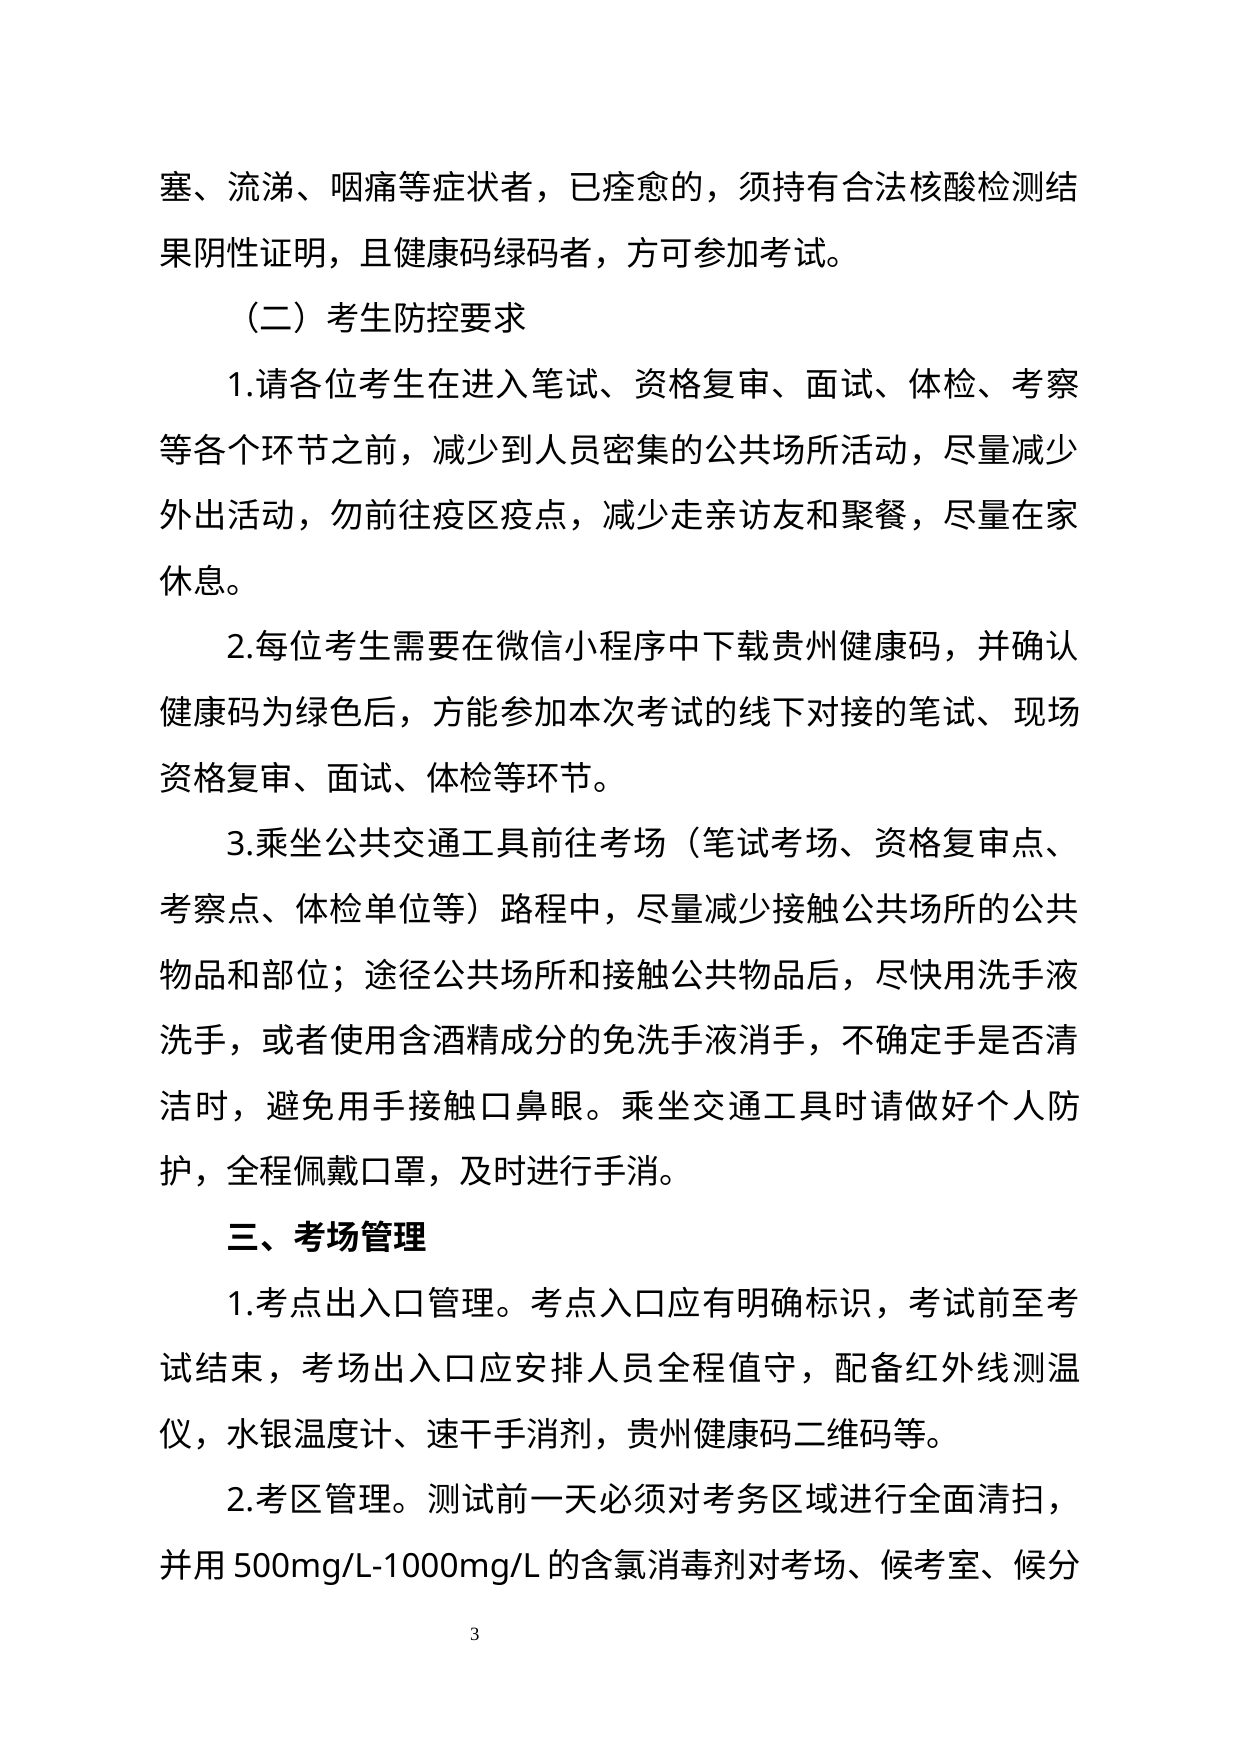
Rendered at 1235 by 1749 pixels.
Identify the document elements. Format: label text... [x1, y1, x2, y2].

text 2.每位考生需要在微信小程序中下载贵州健康码，并确认健康码为绿色后，方能参加本次考试的线下对接的笔试、现场资格复审、面试、体检等环节。 [159, 612, 1081, 808]
text 3.乘坐公共交通工具前往考场（笔试考场、资格复审点、考察点、体检单位等）路程中，尽量减少接触公共场所的公共物品和部位；途径公共场所和接触公共物品后，尽快用洗手液洗手，或者使用含酒精成分的免洗手液消手，不确定手是否清洁时，避免用手接触口鼻眼。乘坐交通工具时请做好个人防护，全程佩戴口罩，及时进行手消。 [159, 808, 1081, 1202]
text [159, 1465, 1081, 1596]
text 三、考场管理 [159, 1202, 1081, 1268]
text 1.请各位考生在进入笔试、资格复审、面试、体检、考察等各个环节之前，减少到人员密集的公共场所活动，尽量减少外出活动，勿前往疫区疫点，减少走亲访友和聚餐，尽量在家休息。 [159, 349, 1081, 612]
text 1.考点出入口管理。考点入口应有明确标识，考试前至考试结束，考场出入口应安排人员全程值守，配备红外线测温仪，水银温度计、速干手消剂，贵州健康码二维码等。 [159, 1268, 1081, 1465]
text （二）考生防控要求 [159, 283, 1081, 349]
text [159, 152, 1081, 283]
